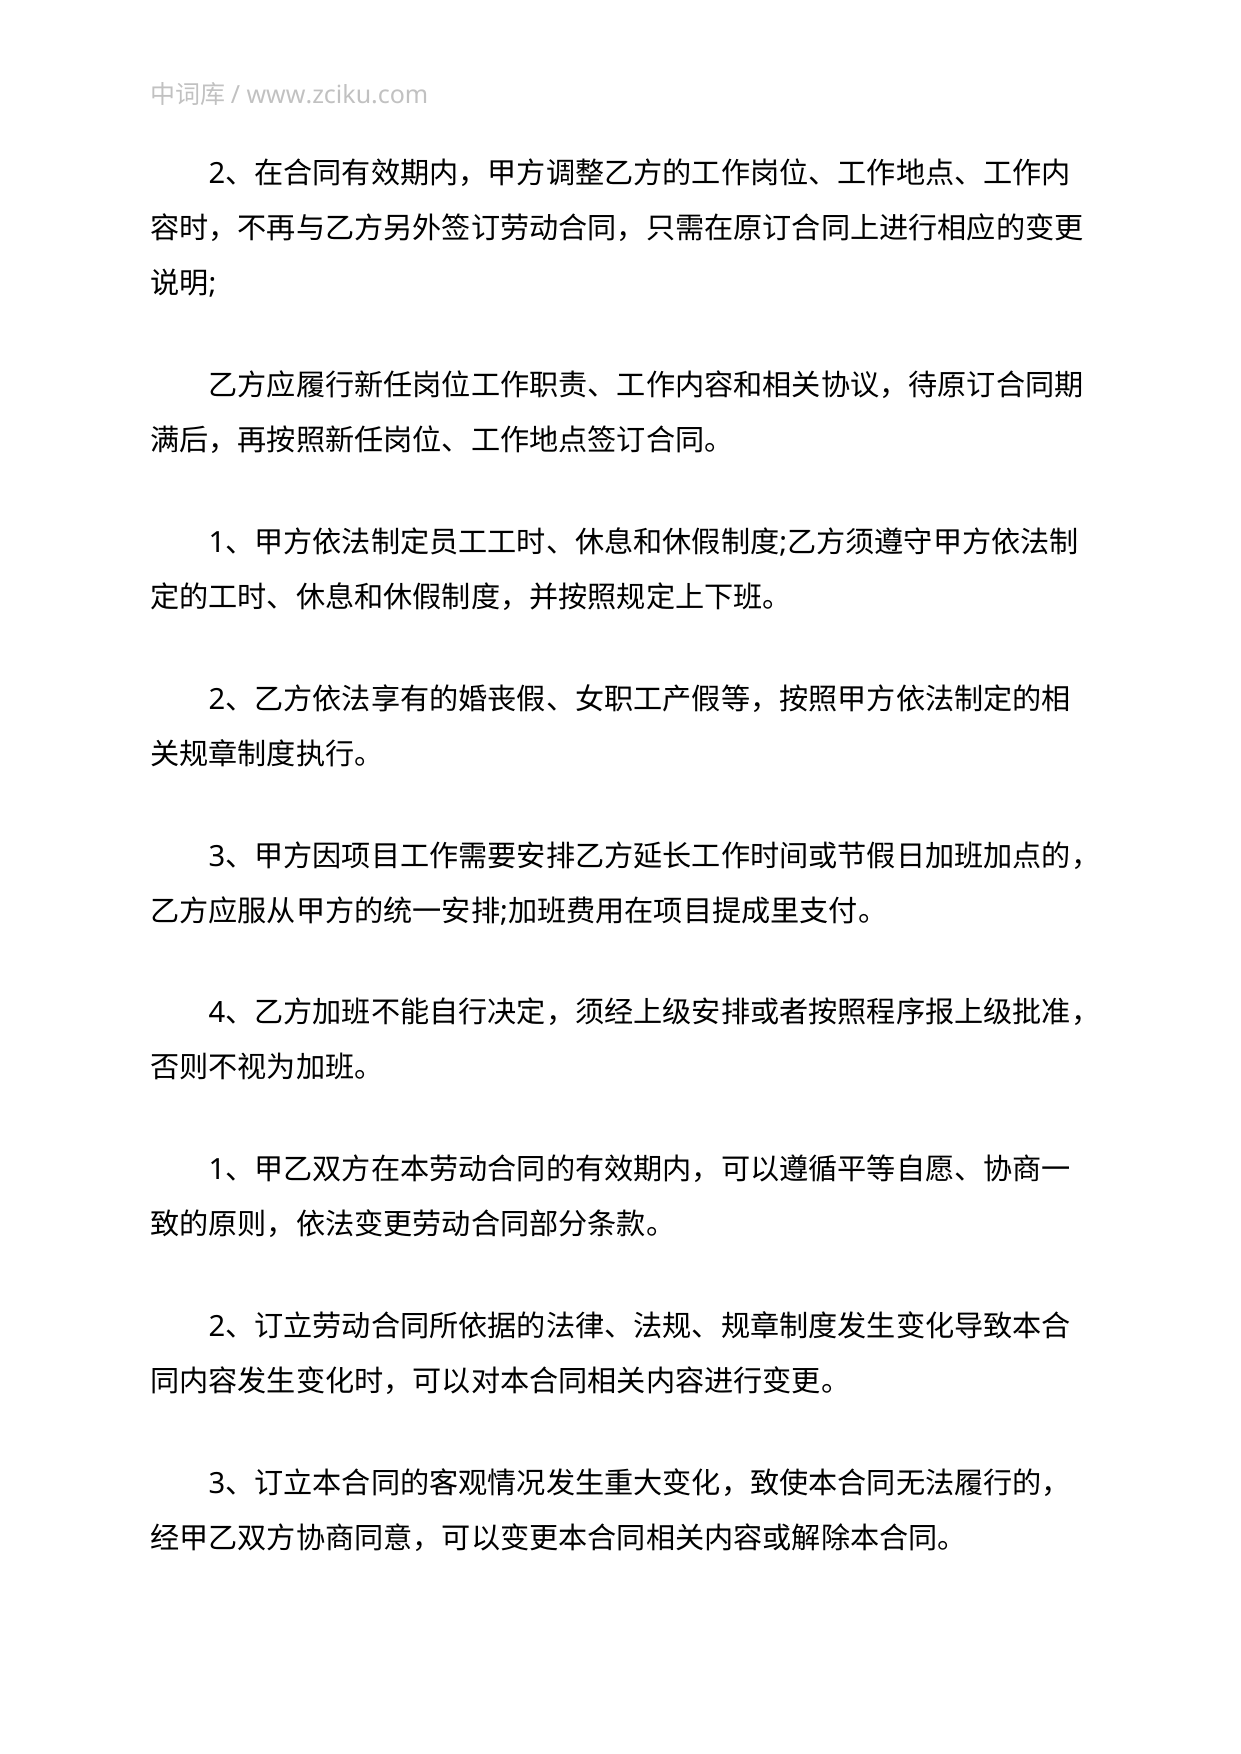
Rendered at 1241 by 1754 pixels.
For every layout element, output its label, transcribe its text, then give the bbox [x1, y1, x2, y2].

text 1、甲乙双方在本劳动合同的有效期内，可以遵循平等自愿、协商一致的原则，依法变更劳动合同部分条款。 [150, 1146, 1090, 1243]
text 2、在合同有效期内，甲方调整乙方的工作岗位、工作地点、工作内容时，不再与乙方另外签订劳动合同，只需在原订合同上进行相应的变更说明; [150, 150, 1090, 302]
text 3、甲方因项目工作需要安排乙方延长工作时间或节假日加班加点的，乙方应服从甲方的统一安排;加班费用在项目提成里支付。 [150, 832, 1090, 929]
text 2、订立劳动合同所依据的法律、法规、规章制度发生变化导致本合同内容发生变化时，可以对本合同相关内容进行变更。 [150, 1303, 1090, 1400]
text 4、乙方加班不能自行决定，须经上级安排或者按照程序报上级批准，否则不视为加班。 [150, 989, 1090, 1086]
text 2、乙方依法享有的婚丧假、女职工产假等，按照甲方依法制定的相关规章制度执行。 [150, 675, 1090, 773]
text 3、订立本合同的客观情况发生重大变化，致使本合同无法履行的，经甲乙双方协商同意，可以变更本合同相关内容或解除本合同。 [150, 1459, 1090, 1557]
text 乙方应履行新任岗位工作职责、工作内容和相关协议，待原订合同期满后，再按照新任岗位、工作地点签订合同。 [150, 362, 1090, 459]
text 1、甲方依法制定员工工时、休息和休假制度;乙方须遵守甲方依法制定的工时、休息和休假制度，并按照规定上下班。 [150, 518, 1090, 616]
